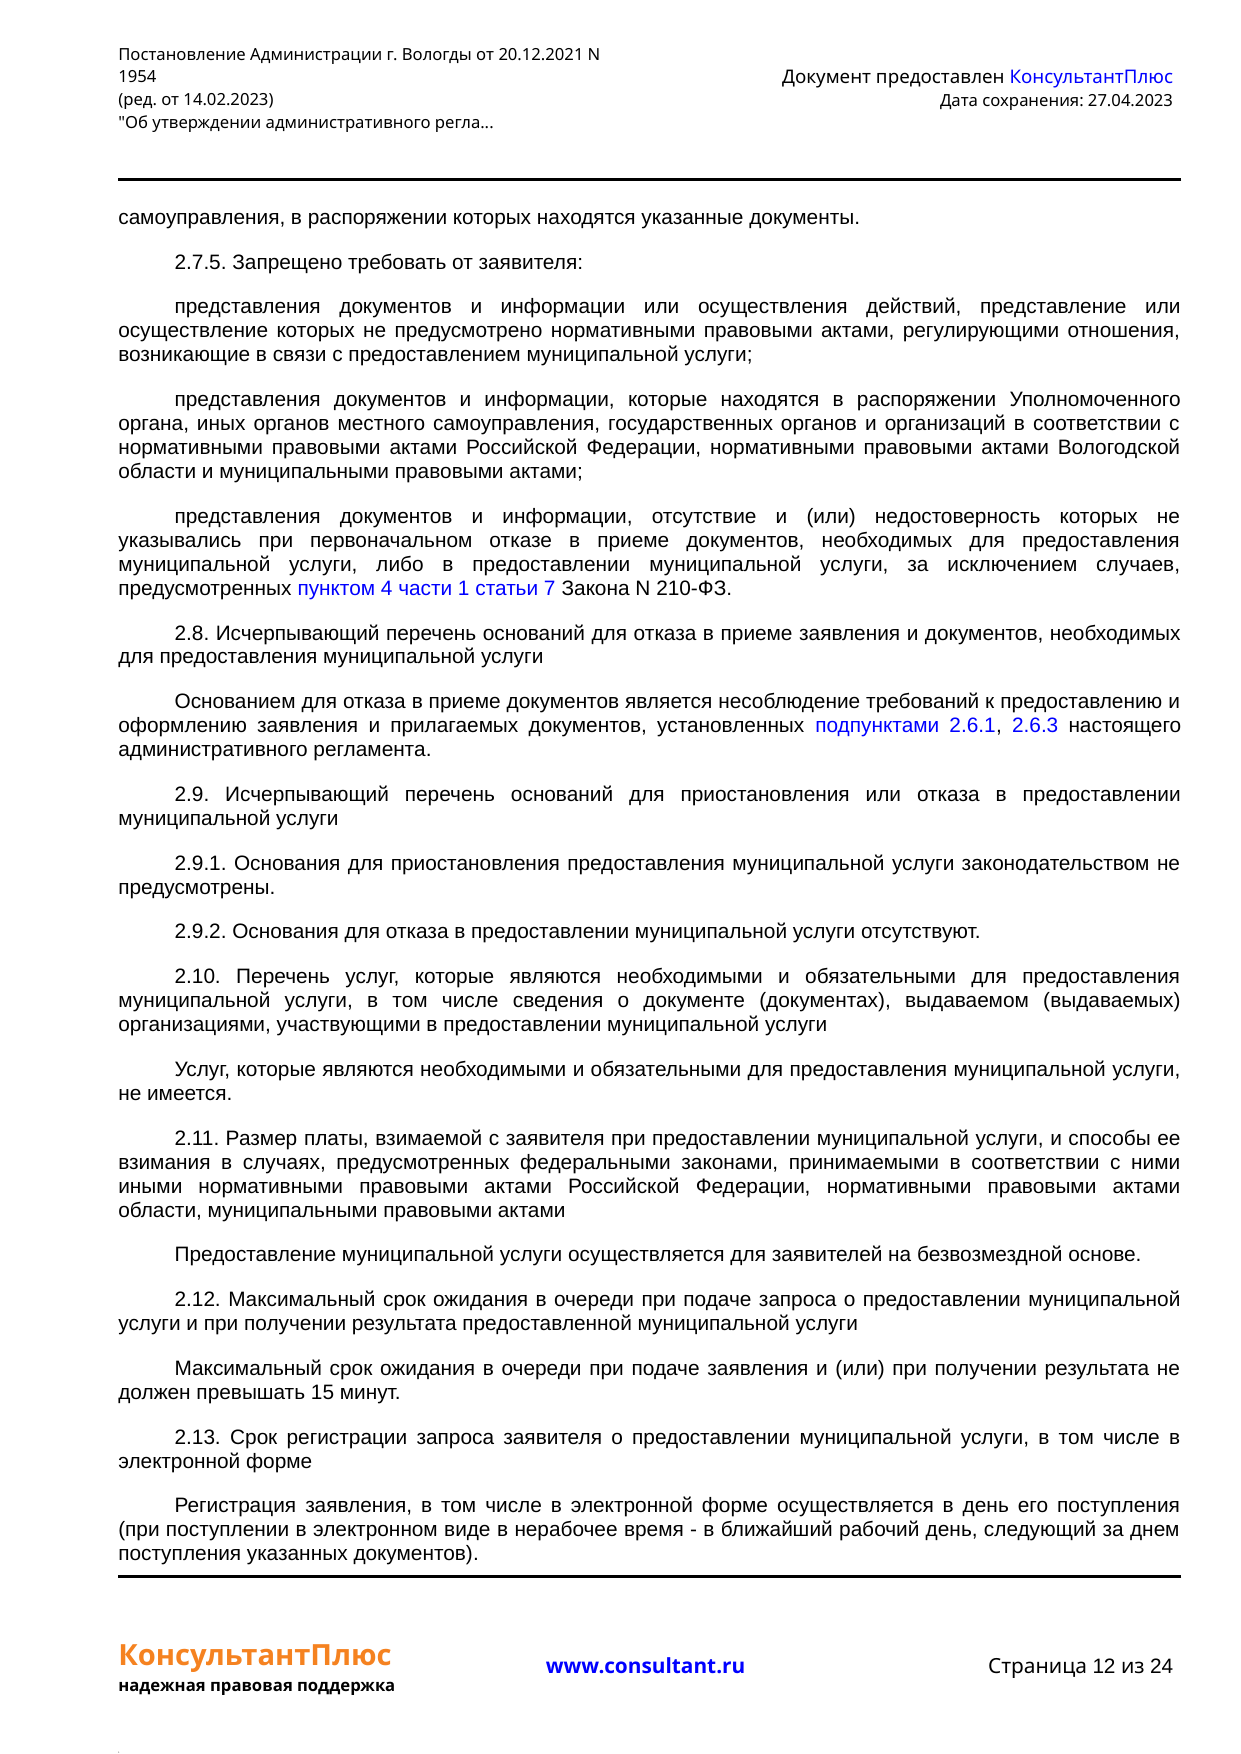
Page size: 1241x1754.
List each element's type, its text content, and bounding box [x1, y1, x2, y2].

text 2.12. Максимальный срок ожидания в очереди при подаче запроса о предоставлении муниципальной услуги и при получении результата предоставленной муниципальной услуги [118, 1287, 1181, 1335]
text 2.11. Размер платы, взимаемой с заявителя при предоставлении муниципальной услуги, и способы ее взимания в случаях, предусмотренных федеральными законами, принимаемыми в соответствии с ними иными нормативными правовыми актами Российской Федерации, нормативными правовыми актами области, муниципальными правовыми актами [118, 1126, 1181, 1221]
text представления документов и информации, отсутствие и (или) недостоверность которых не указывались при первоначальном отказе в приеме документов, необходимых для предоставления муниципальной услуги, либо в предоставлении муниципальной услуги, за исключением случаев, предусмотренных пунктом 4 части 1 статьи 7 Закона N 210-ФЗ. [118, 504, 1181, 599]
text 2.13. Срок регистрации запроса заявителя о предоставлении муниципальной услуги, в том числе в электронной форме [118, 1424, 1181, 1472]
text 2.9.1. Основания для приостановления предоставления муниципальной услуги законодательством не предусмотрены. [118, 851, 1181, 898]
text Максимальный срок ожидания в очереди при подаче заявления и (или) при получении результата не должен превышать 15 минут. [118, 1356, 1181, 1404]
text 2.8. Исчерпывающий перечень оснований для отказа в приеме заявления и документов, необходимых для предоставления муниципальной услуги [118, 620, 1181, 668]
text 2.7.5. Запрещено требовать от заявителя: [118, 249, 1181, 273]
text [118, 205, 1181, 229]
text представления документов и информации, которые находятся в распоряжении Уполномоченного органа, иных органов местного самоуправления, государственных органов и организаций в соответствии с нормативными правовыми актами Российской Федерации, нормативными правовыми актами Вологодской области и муниципальными правовыми актами; [118, 387, 1181, 483]
text Регистрация заявления, в том числе в электронной форме осуществляется в день его поступления (при поступлении в электронном виде в нерабочее время - в ближайший рабочий день, следующий за днем поступления указанных документов). [118, 1493, 1181, 1565]
text 2.9. Исчерпывающий перечень оснований для приостановления или отказа в предоставлении муниципальной услуги [118, 782, 1181, 830]
text 2.10. Перечень услуг, которые являются необходимыми и обязательными для предоставления муниципальной услуги, в том числе сведения о документе (документах), выдаваемом (выдаваемых) организациями, участвующими в предоставлении муниципальной услуги [118, 964, 1181, 1036]
text Основанием для отказа в приеме документов является несоблюдение требований к предоставлению и оформлению заявления и прилагаемых документов, установленных подпунктами 2.6.1, 2.6.3 настоящего административного регламента. [118, 689, 1181, 761]
text Предоставление муниципальной услуги осуществляется для заявителей на безвозмездной основе. [118, 1242, 1181, 1266]
text представления документов и информации или осуществления действий, представление или осуществление которых не предусмотрено нормативными правовыми актами, регулирующими отношения, возникающие в связи с предоставлением муниципальной услуги; [118, 294, 1181, 366]
text Услуг, которые являются необходимыми и обязательными для предоставления муниципальной услуги, не имеется. [118, 1057, 1181, 1105]
text 2.9.2. Основания для отказа в предоставлении муниципальной услуги отсутствуют. [118, 919, 1181, 943]
